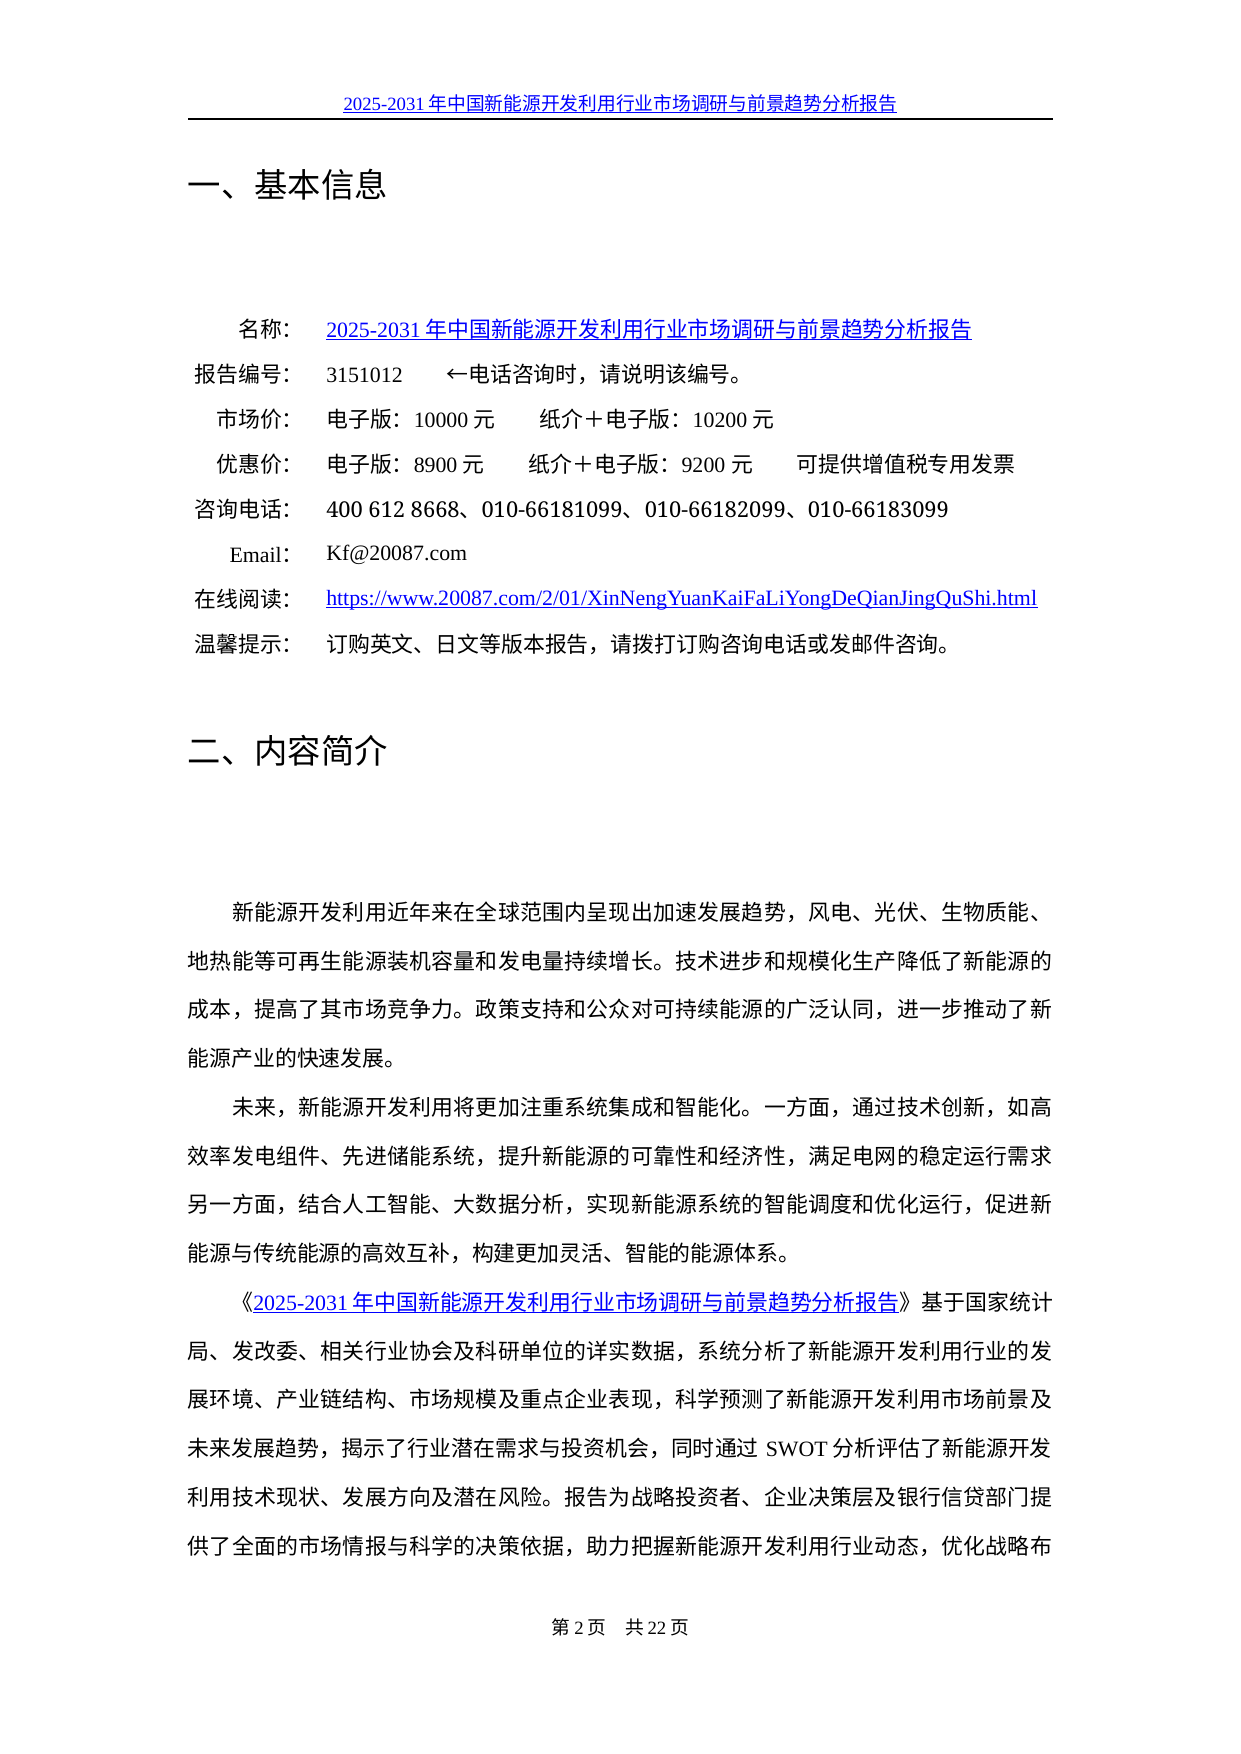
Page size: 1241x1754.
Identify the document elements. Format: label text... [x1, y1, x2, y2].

table_cell 温馨提示： [167, 627, 315, 672]
table_header 2025-2031年中国新能源开发利用行业市场调研与前景趋势分析报告 [315, 312, 1073, 357]
table_cell 电子版：10000 元 纸介＋电子版：10200 元 [315, 402, 1073, 447]
table_cell 优惠价： [167, 447, 315, 492]
table_cell 订购英文、日文等版本报告，请拨打订购咨询电话或发邮件咨询。 [315, 627, 1073, 672]
table_cell Email： [167, 537, 315, 582]
table_cell 400 612 8668、010-66181099、010-66182099、010-66183099 [315, 492, 1073, 537]
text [187, 894, 1053, 1561]
table_cell 市场价： [167, 402, 315, 447]
title 一、基本信息 [187, 150, 1053, 215]
table_cell 报告编号： [167, 357, 315, 402]
table_cell 咨询电话： [167, 492, 315, 537]
title 二、内容简介 [187, 717, 1053, 782]
table_cell 3151012 ←电话咨询时，请说明该编号。 [315, 357, 1073, 402]
table_header 名称： [167, 312, 315, 357]
table_cell 在线阅读： [167, 582, 315, 627]
table_cell 电子版：8900 元 纸介＋电子版：9200 元 可提供增值税专用发票 [315, 447, 1073, 492]
table_cell [315, 582, 1073, 627]
table_cell Kf@20087.com [315, 537, 1073, 582]
